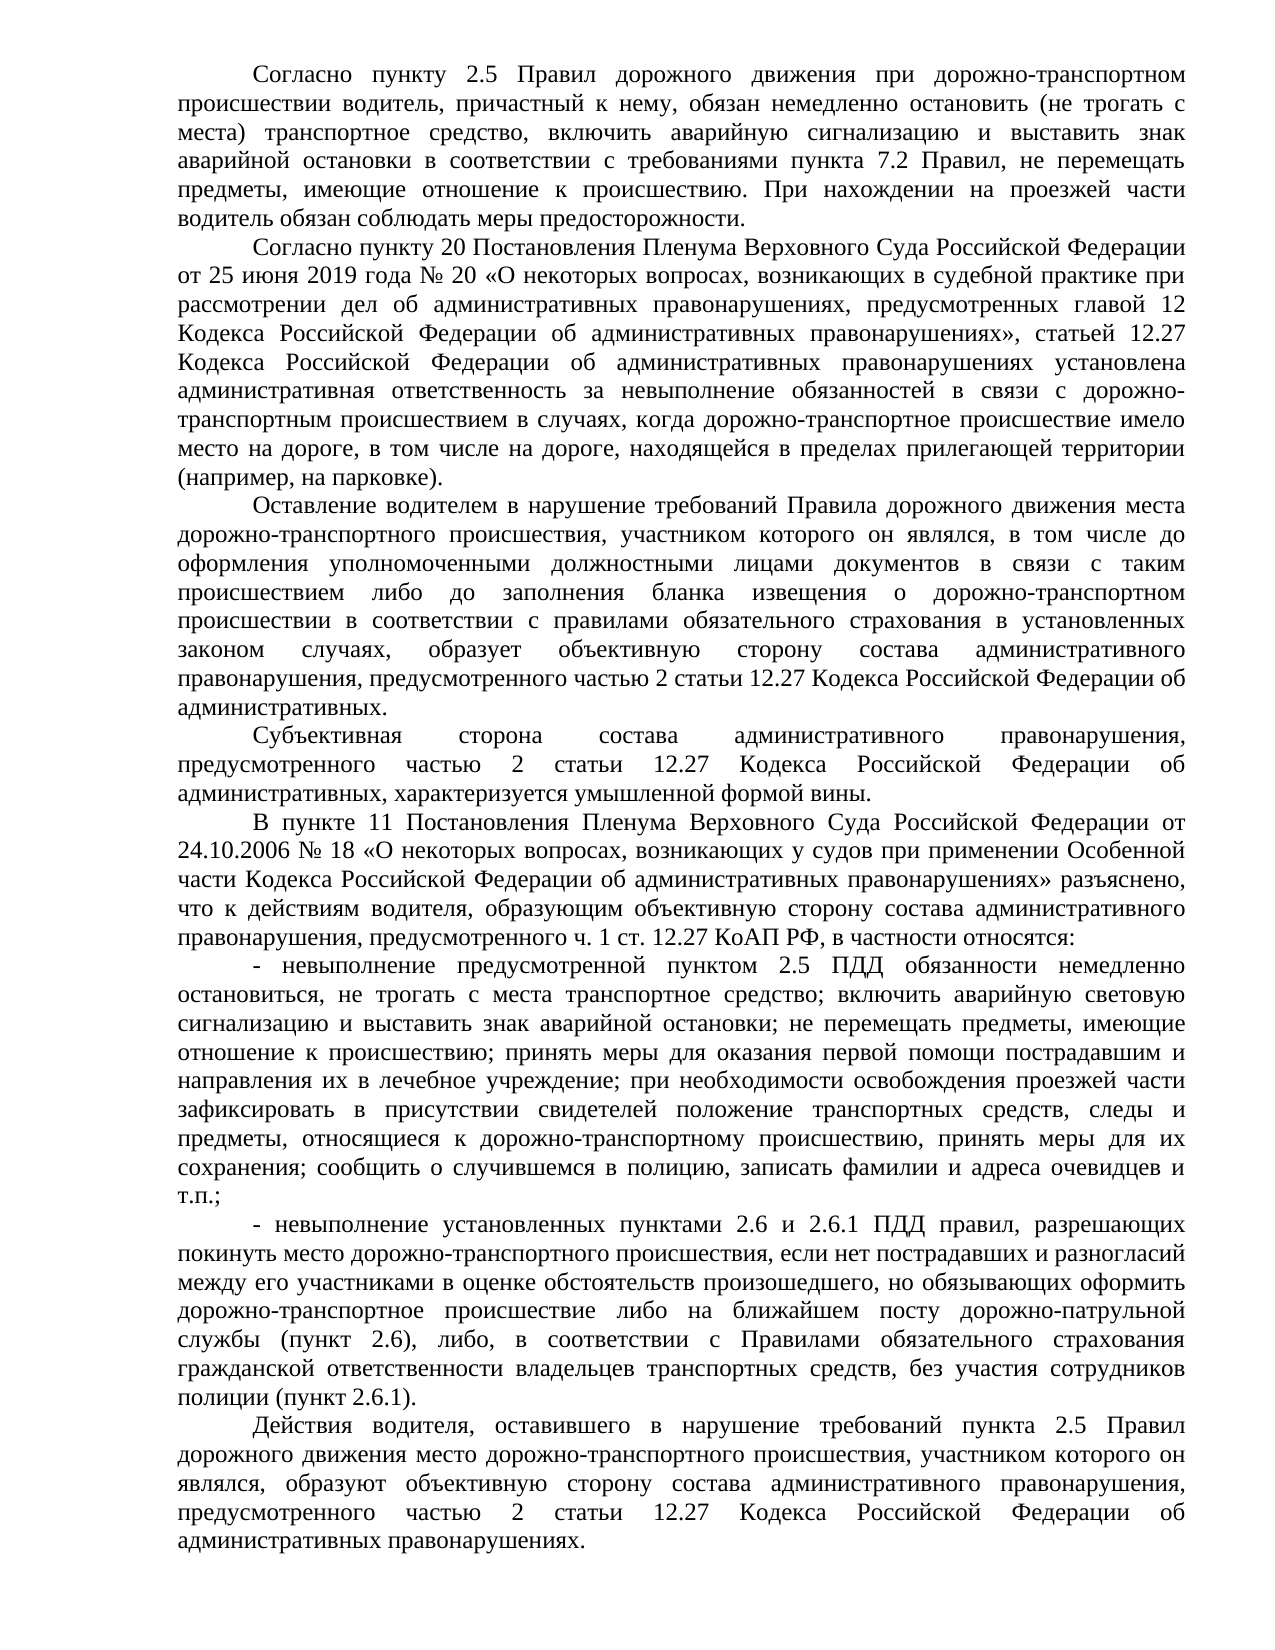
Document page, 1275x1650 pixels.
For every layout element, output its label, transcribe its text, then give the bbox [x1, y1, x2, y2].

text Согласно пункту 20 Постановления Пленума Верховного Суда Российской Федерации от 25 июня 2019 года № 20 «О некоторых вопросах, возникающих в судебной практике при рассмотрении дел об административных правонарушениях, предусмотренных главой 12 Кодекса Российской Федерации об административных правонарушениях», статьей 12.27 Кодекса Российской Федерации об административных правонарушениях установлена административная ответственность за невыполнение обязанностей в связи с дорожно-транспортным происшествием в случаях, когда дорожно-транспортное происшествие имело место на дороге, в том числе на дороге, находящейся в пределах прилегающей территории (например, на парковке). [177, 232, 1186, 490]
text В пункте 11 Постановления Пленума Верховного Суда Российской Федерации от 24.10.2006 № 18 «О некоторых вопросах, возникающих у судов при применении Особенной части Кодекса Российской Федерации об административных правонарушениях» разъяснено, что к действиям водителя, образующим объективную сторону состава административного правонарушения, предусмотренного ч. 1 ст. 12.27 КоАП РФ, в частности относятся: [177, 807, 1186, 950]
text - невыполнение предусмотренной пунктом 2.5 ПДД обязанности немедленно остановиться, не трогать с места транспортное средство; включить аварийную световую сигнализацию и выставить знак аварийной остановки; не перемещать предметы, имеющие отношение к происшествию; принять меры для оказания первой помощи пострадавшим и направления их в лечебное учреждение; при необходимости освобождения проезжей части зафиксировать в присутствии свидетелей положение транспортных средств, следы и предметы, относящиеся к дорожно-транспортному происшествию, принять меры для их сохранения; сообщить о случившемся в полицию, записать фамилии и адреса очевидцев и т.п.; [177, 950, 1186, 1209]
text - невыполнение установленных пунктами 2.6 и 2.6.1 ПДД правил, разрешающих покинуть место дорожно-транспортного происшествия, если нет пострадавших и разногласий между его участниками в оценке обстоятельств произошедшего, но обязывающих оформить дорожно-транспортное происшествие либо на ближайшем посту дорожно-патрульной службы (пункт 2.6), либо, в соответствии с Правилами обязательного страхования гражданской ответственности владельцев транспортных средств, без участия сотрудников полиции (пункт 2.6.1). [177, 1209, 1186, 1410]
text Согласно пункту 2.5 Правил дорожного движения при дорожно-транспортном происшествии водитель, причастный к нему, обязан немедленно остановить (не трогать с места) транспортное средство, включить аварийную сигнализацию и выставить знак аварийной остановки в соответствии с требованиями пункта 7.2 Правил, не перемещать предметы, имеющие отношение к происшествию. При нахождении на проезжей части водитель обязан соблюдать меры предосторожности. [177, 59, 1186, 232]
text Оставление водителем в нарушение требований Правила дорожного движения места дорожно-транспортного происшествия, участником которого он являлся, в том числе до оформления уполномоченными должностными лицами документов в связи с таким происшествием либо до заполнения бланка извещения о дорожно-транспортном происшествии в соответствии с правилами обязательного страхования в установленных законом случаях, образует объективную сторону состава административного правонарушения, предусмотренного частью 2 статьи 12.27 Кодекса Российской Федерации об административных. [177, 490, 1186, 720]
text Субъективная сторона состава административного правонарушения, предусмотренного частью 2 статьи 12.27 Кодекса Российской Федерации об административных, характеризуется умышленной формой вины. [177, 720, 1186, 807]
text Действия водителя, оставившего в нарушение требований пункта 2.5 Правил дорожного движения место дорожно-транспортного происшествия, участником которого он являлся, образуют объективную сторону состава административного правонарушения, предусмотренного частью 2 статьи 12.27 Кодекса Российской Федерации об административных правонарушениях. [177, 1410, 1186, 1554]
